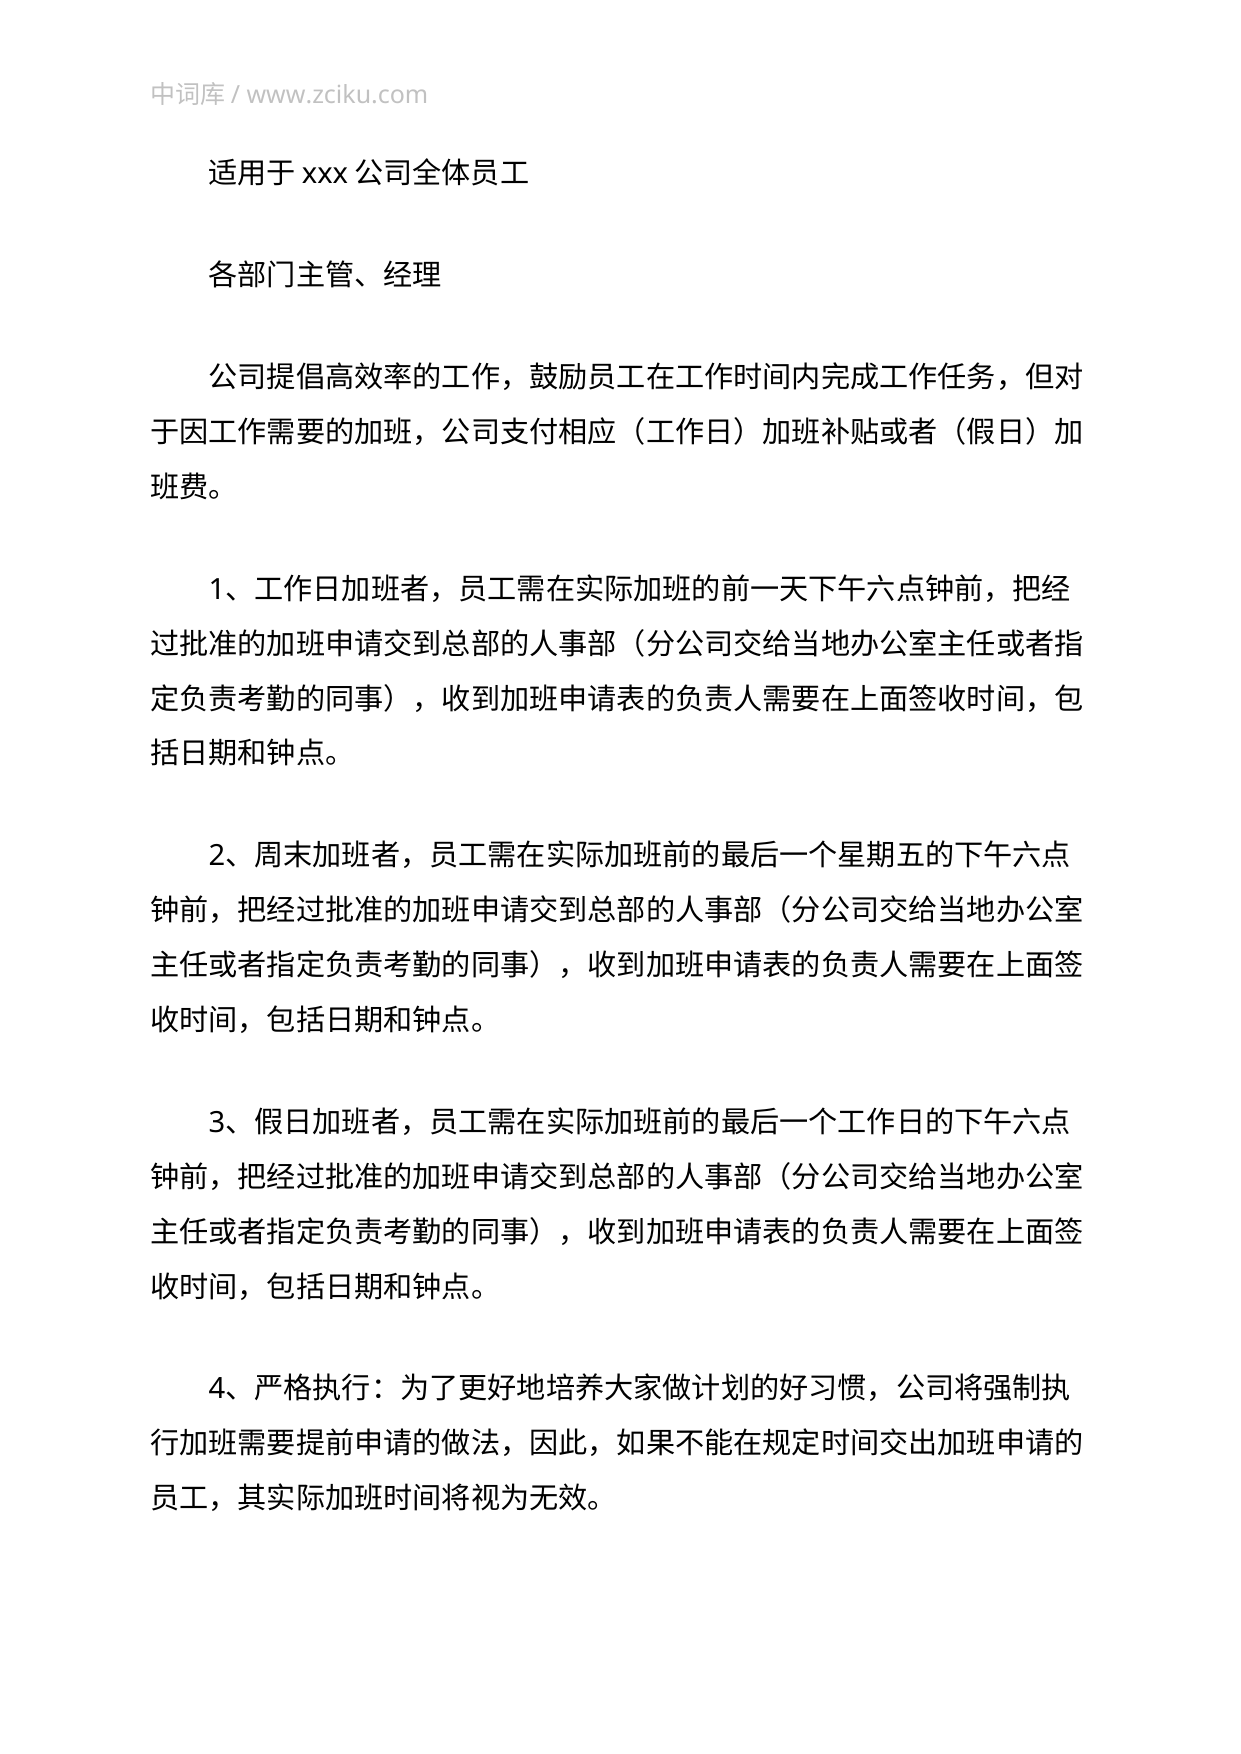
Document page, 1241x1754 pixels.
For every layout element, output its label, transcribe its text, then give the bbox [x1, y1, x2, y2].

text 适用于xxx公司全体员工 [150, 150, 1090, 192]
text 4、严格执行：为了更好地培养大家做计划的好习惯，公司将强制执行加班需要提前申请的做法，因此，如果不能在规定时间交出加班申请的员工，其实际加班时间将视为无效。 [150, 1365, 1090, 1517]
text 2、周末加班者，员工需在实际加班前的最后一个星期五的下午六点钟前，把经过批准的加班申请交到总部的人事部（分公司交给当地办公室主任或者指定负责考勤的同事），收到加班申请表的负责人需要在上面签收时间，包括日期和钟点。 [150, 832, 1090, 1039]
text 公司提倡高效率的工作，鼓励员工在工作时间内完成工作任务，但对于因工作需要的加班，公司支付相应（工作日）加班补贴或者（假日）加班费。 [150, 354, 1090, 506]
text 3、假日加班者，员工需在实际加班前的最后一个工作日的下午六点钟前，把经过批准的加班申请交到总部的人事部（分公司交给当地办公室主任或者指定负责考勤的同事），收到加班申请表的负责人需要在上面签收时间，包括日期和钟点。 [150, 1098, 1090, 1306]
text 1、工作日加班者，员工需在实际加班的前一天下午六点钟前，把经过批准的加班申请交到总部的人事部（分公司交给当地办公室主任或者指定负责考勤的同事），收到加班申请表的负责人需要在上面签收时间，包括日期和钟点。 [150, 565, 1090, 772]
text 各部门主管、经理 [150, 252, 1090, 294]
